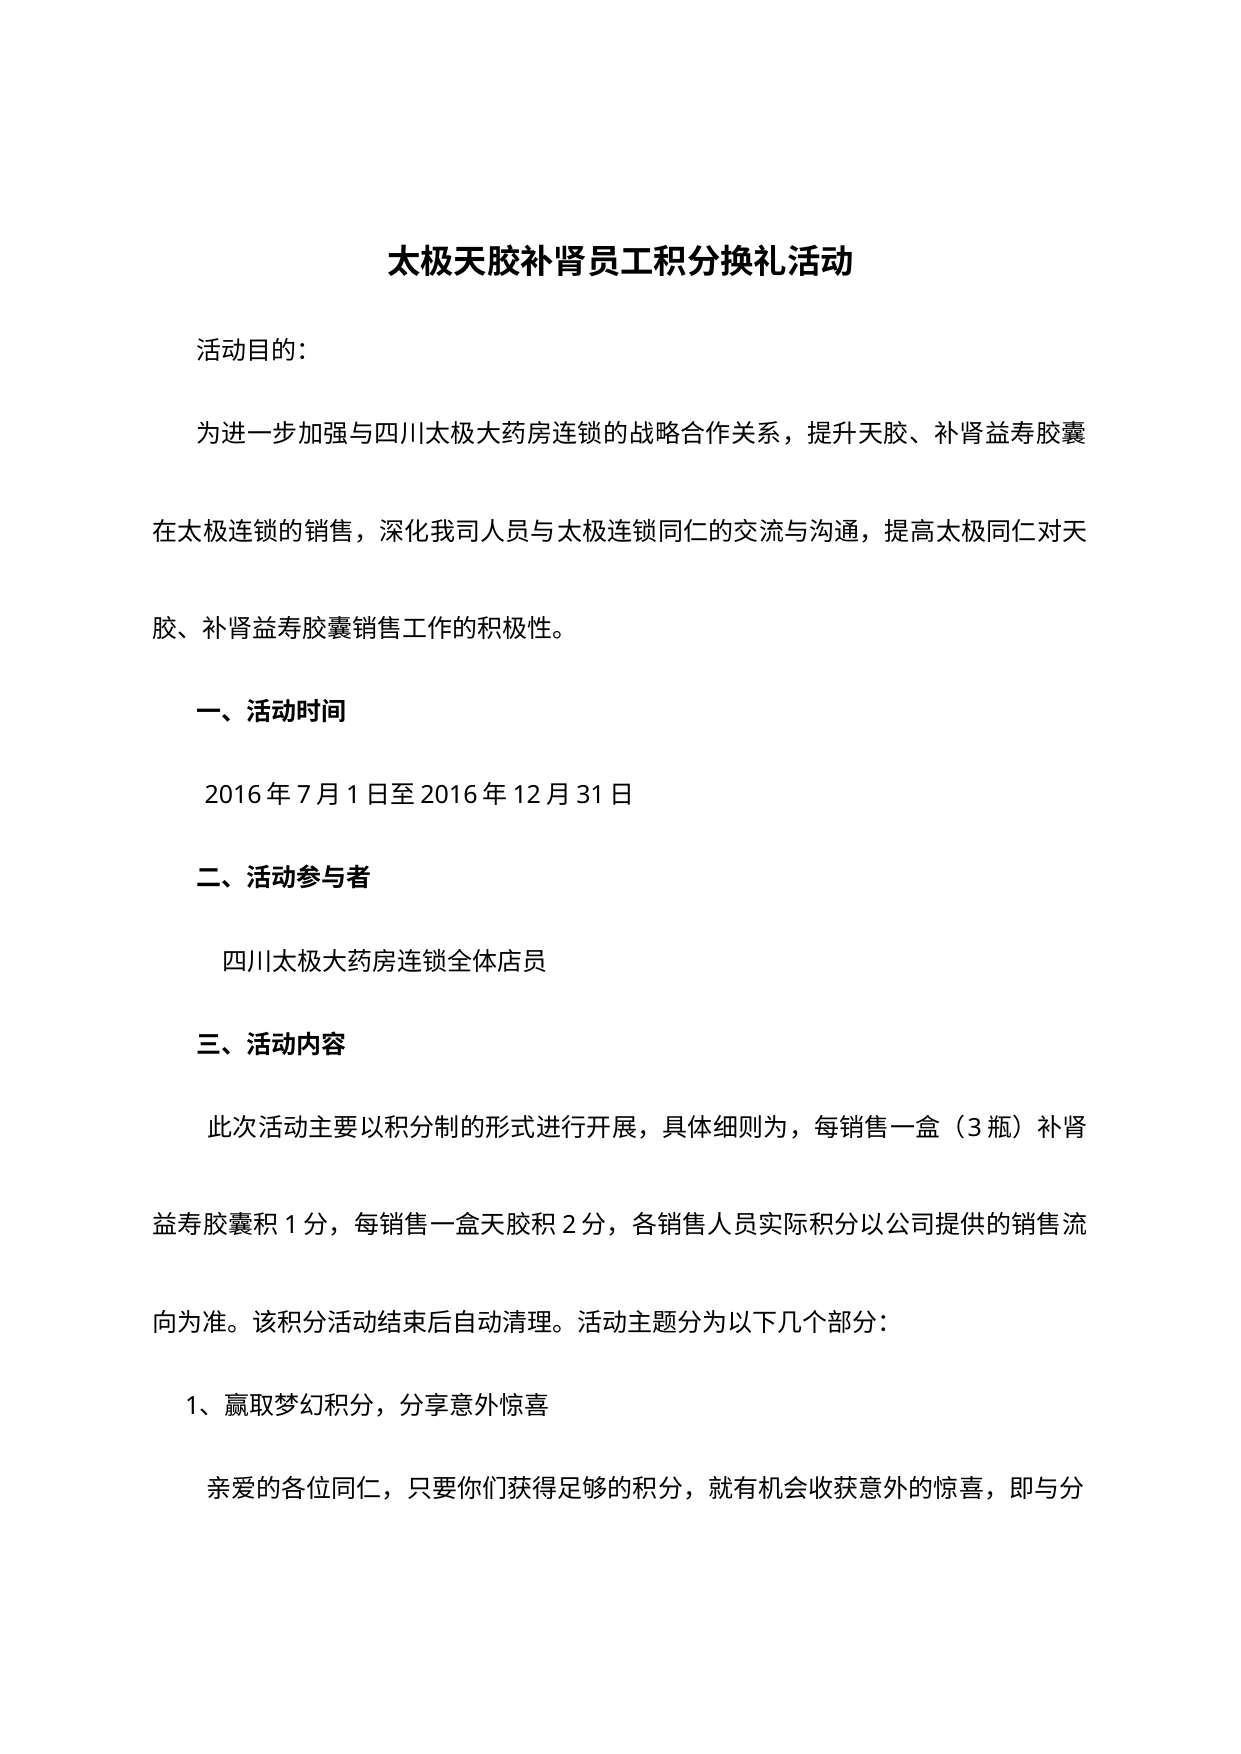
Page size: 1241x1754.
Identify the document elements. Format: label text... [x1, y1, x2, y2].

list 二、活动参与者 [152, 843, 1088, 908]
text 为进一步加强与四川太极大药房连锁的战略合作关系，提升天胶、补肾益寿胶囊在太极连锁的销售，深化我司人员与太极连锁同仁的交流与沟通，提高太极同仁对天胶、补肾益寿胶囊销售工作的积极性。 [152, 399, 1088, 659]
list 此次活动主要以积分制的形式进行开展，具体细则为，每销售一盒（3瓶）补肾益寿胶囊积1分，每销售一盒天胶积2分，各销售人员实际积分以公司提供的销售流向为准。该积分活动结束后自动清理。活动主题分为以下几个部分： [152, 1093, 1088, 1353]
list 2016年7月1日至2016年12月31日 [152, 760, 1088, 825]
list 活动时间 [152, 677, 1088, 742]
list 四川太极大药房连锁全体店员 [152, 927, 1088, 992]
text 太极天胶补肾员工积分换礼活动 [152, 227, 1088, 292]
list 1、赢取梦幻积分，分享意外惊喜 [152, 1371, 1088, 1436]
list 活动内容 [152, 1010, 1088, 1075]
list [152, 1454, 1088, 1519]
text 活动目的： [152, 316, 1088, 381]
